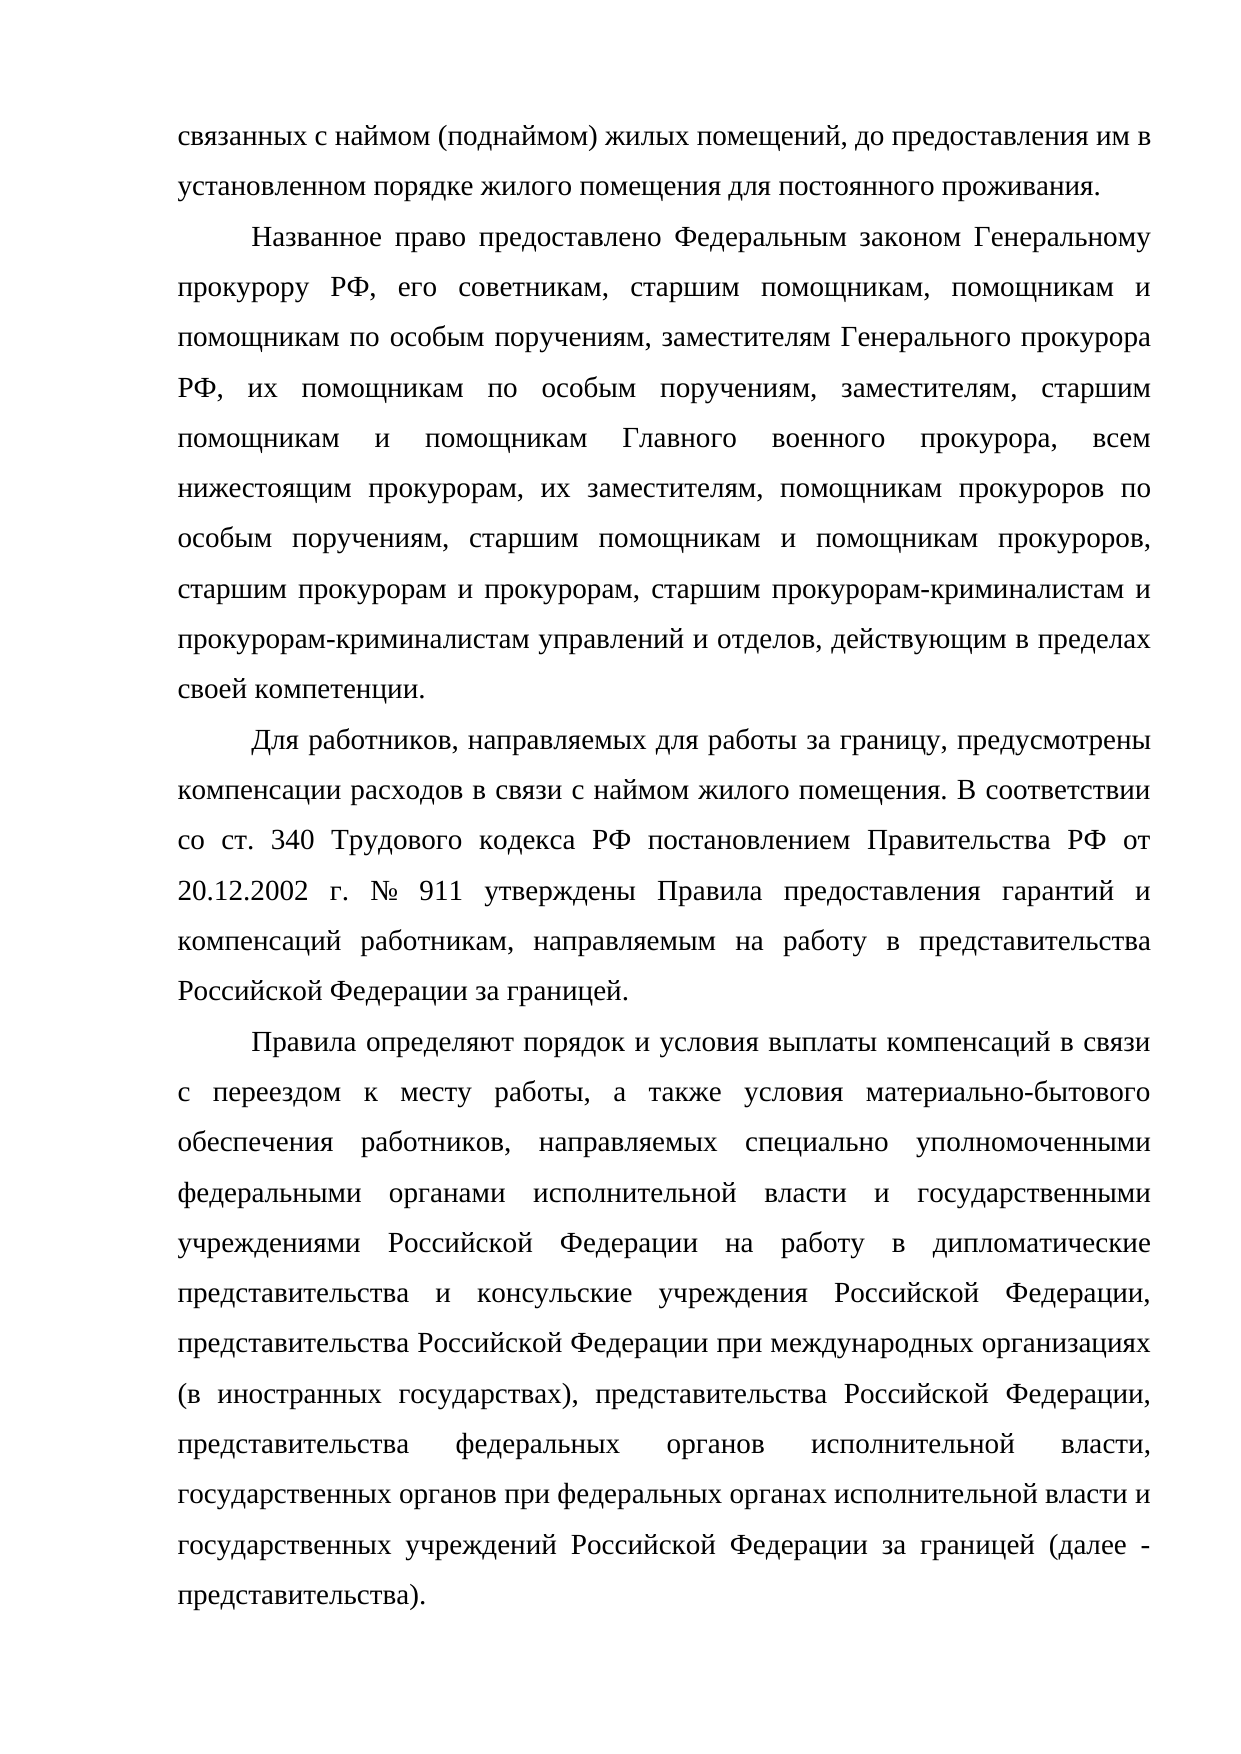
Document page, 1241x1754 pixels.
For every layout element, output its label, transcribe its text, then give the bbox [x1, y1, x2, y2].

text Правила определяют порядок и условия выплаты компенсаций в связи с переездом к месту работы, а также условия материально-бытового обеспечения работников, направляемых специально уполномоченными федеральными органами исполнительной власти и государственными учреждениями Российской Федерации на работу в дипломатические представительства и консульские учреждения Российской Федерации, представительства Российской Федерации при международных организациях (в иностранных государствах), представительства Российской Федерации, представительства федеральных органов исполнительной власти, государственных органов при федеральных органах исполнительной власти и государственных учреждений Российской Федерации за границей (далее - представительства). [177, 1024, 1152, 1611]
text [177, 118, 1152, 202]
text Для работников, направляемых для работы за границу, предусмотрены компенсации расходов в связи с наймом жилого помещения. В соответствии со ст. 340 Трудового кодекса РФ постановлением Правительства РФ от 20.12.2002 г. № 911 утверждены Правила предоставления гарантий и компенсаций работникам, направляемым на работу в представительства Российской Федерации за границей. [177, 722, 1152, 1007]
text Названное право предоставлено Федеральным законом Генеральному прокурору РФ, его советникам, старшим помощникам, помощникам и помощникам по особым поручениям, заместителям Генерального прокурора РФ, их помощникам по особым поручениям, заместителям, старшим помощникам и помощникам Главного военного прокурора, всем нижестоящим прокурорам, их заместителям, помощникам прокуроров по особым поручениям, старшим помощникам и помощникам прокуроров, старшим прокурорам и прокурорам, старшим прокурорам-криминалистам и прокурорам-криминалистам управлений и отделов, действующим в пределах своей компетенции. [177, 219, 1152, 705]
